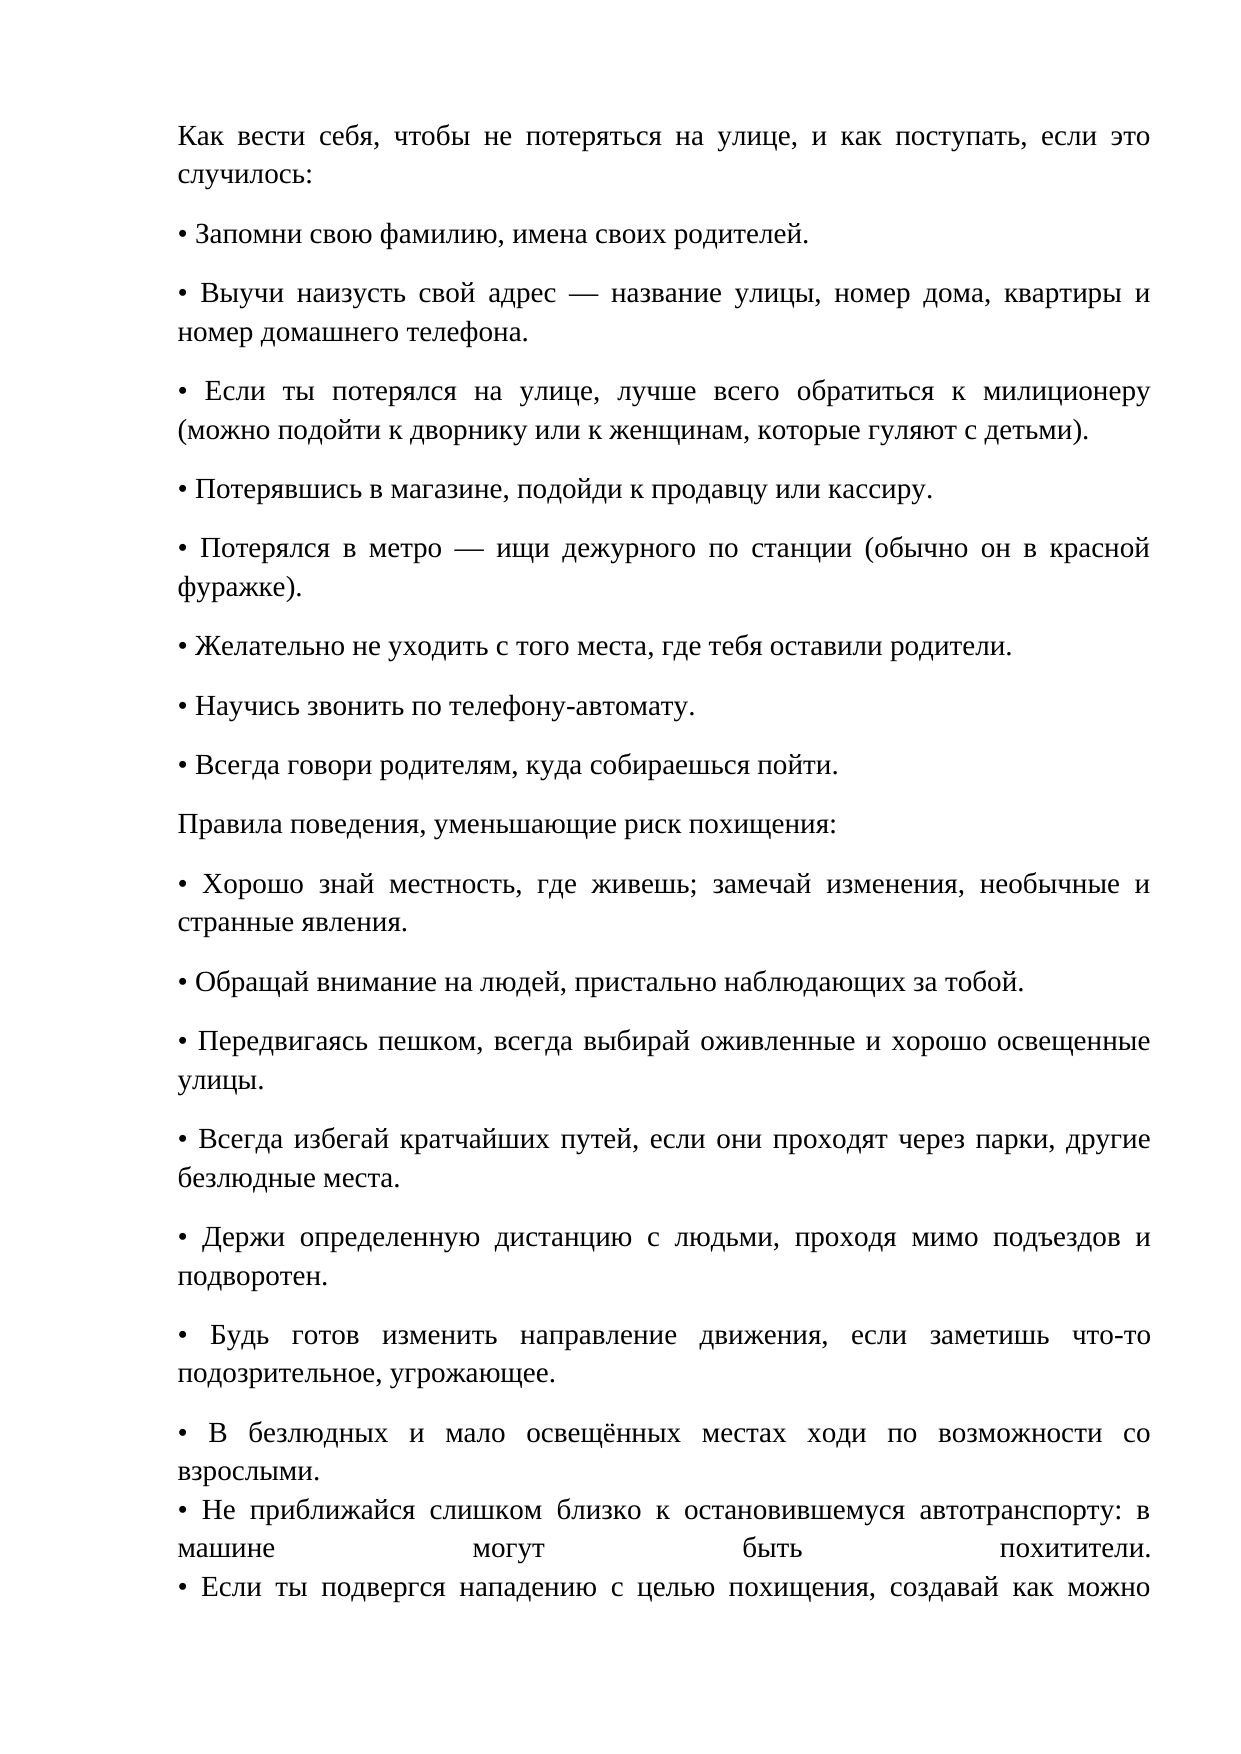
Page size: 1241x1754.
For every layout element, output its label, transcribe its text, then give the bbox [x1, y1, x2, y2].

text • Всегда говори родителям, куда собираешься пойти. [177, 747, 1152, 781]
text Как вести себя, чтобы не потеряться на улице, и как поступать, если это случилось: [177, 118, 1152, 190]
text • Потерявшись в магазине, подойди к продавцу или кассиру. [177, 471, 1152, 505]
text • Выучи наизусть свой адрес — название улицы, номер дома, квартиры и номер домашнего телефона. [177, 275, 1152, 347]
text • Обращай внимание на людей, пристально наблюдающих за тобой. [177, 964, 1152, 997]
text • Держи определенную дистанцию с людьми, проходя мимо подъездов и подворотен. [177, 1219, 1152, 1291]
text • Будь готов изменить направление движения, если заметишь что-то подозрительное, угрожающее. [177, 1317, 1152, 1389]
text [177, 1415, 1152, 1603]
text • Всегда избегай кратчайших путей, если они проходят через парки, другие безлюдные места. [177, 1121, 1152, 1193]
text • Научись звонить по телефону-автомату. [177, 688, 1152, 721]
text • Передвигаясь пешком, всегда выбирай оживленные и хорошо освещенные улицы. [177, 1023, 1152, 1095]
text • Желательно не уходить с того места, где тебя оставили родители. [177, 628, 1152, 662]
text • Если ты потерялся на улице, лучше всего обратиться к милиционеру (можно подойти к дворнику или к женщинам, которые гуляют с детьми). [177, 373, 1152, 445]
text • Хорошо знай местность, где живешь; замечай изменения, необычные и странные явления. [177, 866, 1152, 938]
text • Запомни свою фамилию, имена своих родителей. [177, 216, 1152, 249]
text Правила поведения, уменьшающие риск похищения: [177, 807, 1152, 840]
text • Потерялся в метро — ищи дежурного по станции (обычно он в красной фуражке). [177, 531, 1152, 603]
